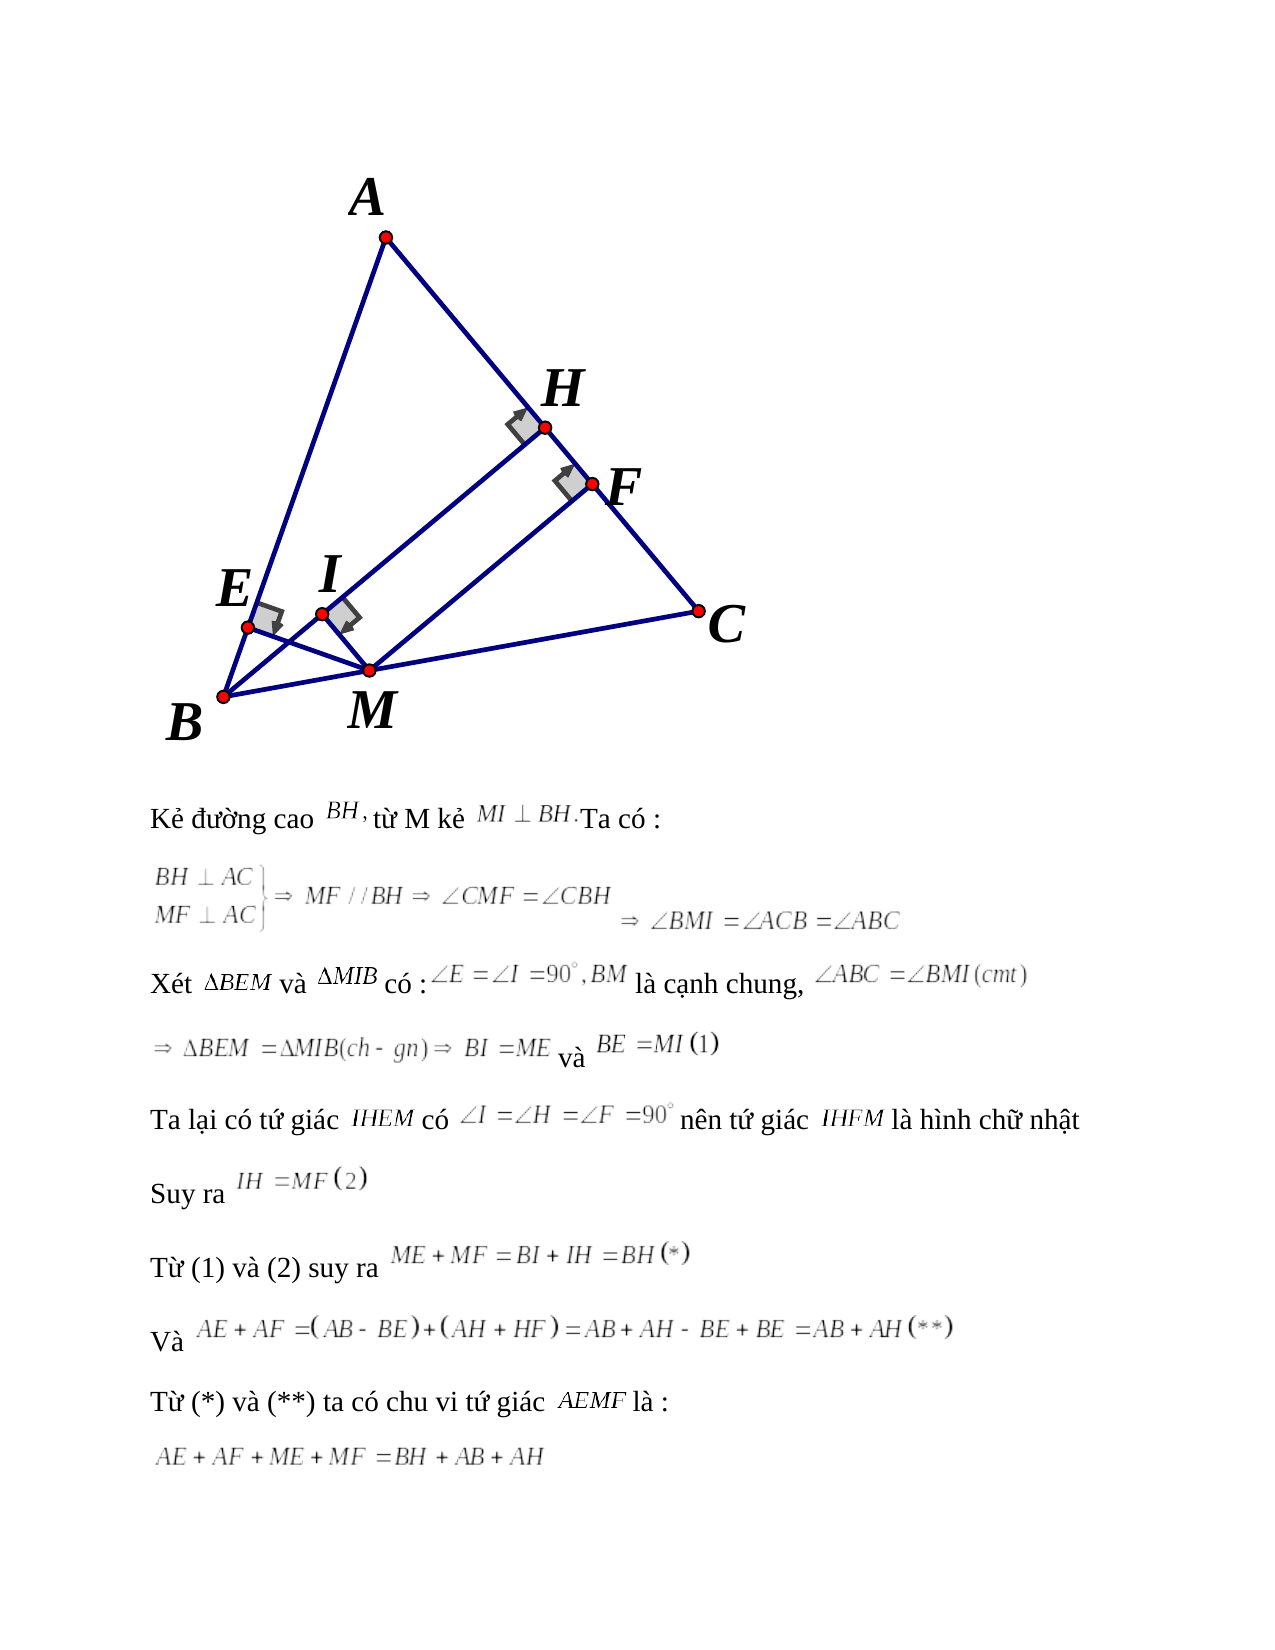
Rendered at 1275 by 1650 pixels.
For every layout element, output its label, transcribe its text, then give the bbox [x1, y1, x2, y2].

text Từ (1) và (2) suy ra [150, 1235, 1125, 1284]
text Xét và có :là cạnh chung, [150, 960, 1125, 999]
text Từ (*) và (**) ta có chu vi tứ giác là : [150, 1384, 1125, 1417]
text Suy ra [150, 1161, 1125, 1209]
text Kẻ đường cao từ M kẻ Ta có : [150, 795, 1125, 834]
text Ta lại có tứ giác có nên tứ giác là hình chữ nhật [150, 1099, 1125, 1135]
text Và [150, 1310, 1125, 1358]
text và [150, 1025, 1125, 1073]
